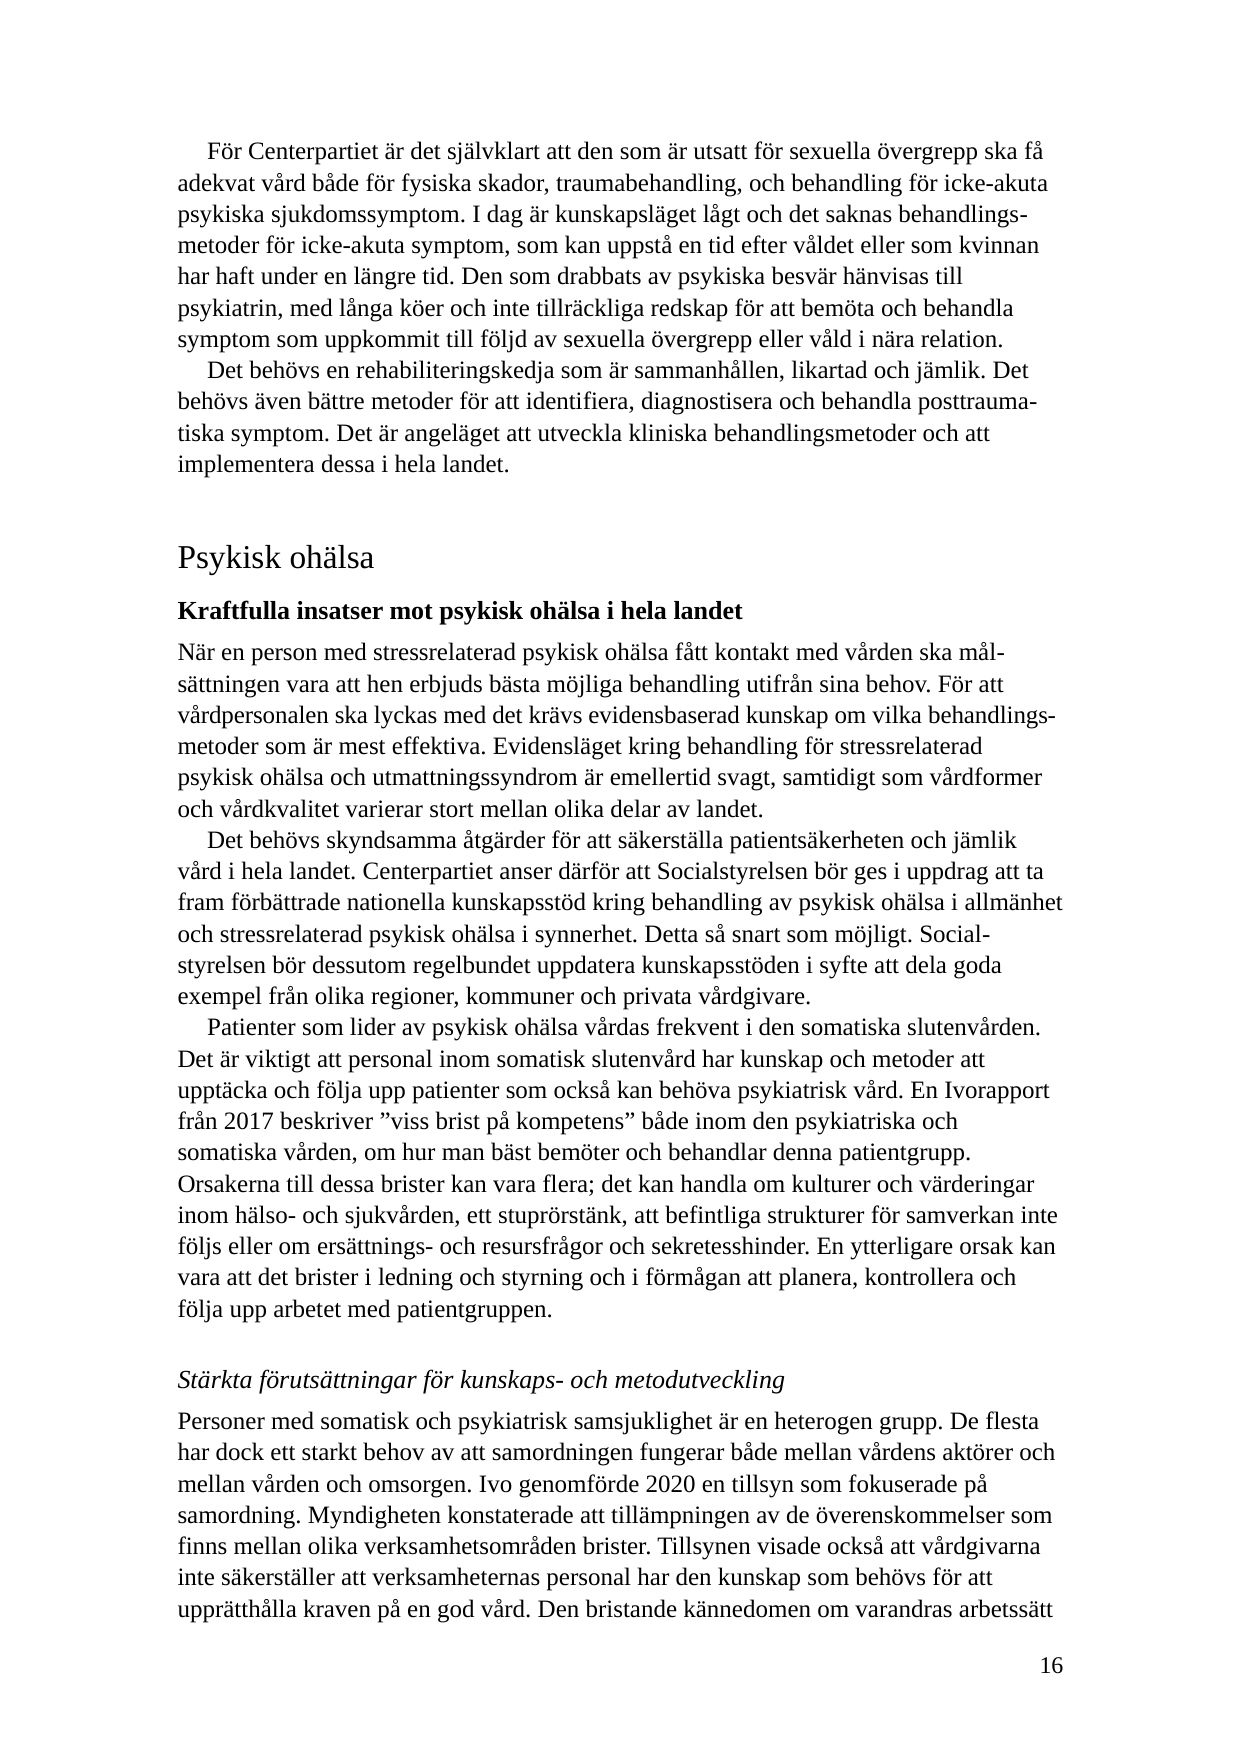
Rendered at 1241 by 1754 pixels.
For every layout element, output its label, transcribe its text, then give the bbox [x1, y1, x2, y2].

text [177, 1404, 1063, 1622]
text När en person med stressrelaterad psykisk ohälsa fått kontakt med vården ska målsättningen vara att hen erbjuds bästa möjliga behandling utifrån sina behov. För att vårdpersonalen ska lyckas med det krävs evidensbaserad kunskap om vilka behandlingsmetoder som är mest effektiva. Evidensläget kring behandling för stressrelaterad psykisk ohälsa och utmattningssyndrom är emellertid svagt, samtidigt som vårdformer och vårdkvalitet varierar stort mellan olika delar av landet. [177, 635, 1063, 822]
subtitle Psykisk ohälsa [177, 540, 1063, 576]
text För Centerpartiet är det självklart att den som är utsatt för sexuella övergrepp ska få adekvat vård både för fysiska skador, traumabehandling, och behandling för icke-akuta psykiska sjukdomssymptom. I dag är kunskapsläget lågt och det saknas behandlingsmetoder för icke-akuta symptom, som kan uppstå en tid efter våldet eller som kvinnan har haft under en längre tid. Den som drabbats av psykiska besvär hänvisas till psykiatrin, med långa köer och inte tillräckliga redskap för att bemöta och behandla symptom som uppkommit till följd av sexuella övergrepp eller våld i nära relation. [177, 134, 1063, 353]
subtitle Stärkta förutsättningar för kunskaps- och metodutveckling [177, 1360, 1063, 1395]
text Patienter som lider av psykisk ohälsa vårdas frekvent i den somatiska slutenvården. Det är viktigt att personal inom somatisk slutenvård har kunskap och metoder att upptäcka och följa upp patienter som också kan behöva psykiatrisk vård. En Ivorapport från 2017 beskriver ”viss brist på kompetens” både inom den psykiatriska och somatiska vården, om hur man bäst bemöter och behandlar denna patientgrupp. Orsakerna till dessa brister kan vara flera; det kan handla om kulturer och värderingar inom hälso- och sjukvården, ett stuprörstänk, att befintliga strukturer för samverkan inte följs eller om ersättnings- och resursfrågor och sekretesshinder. En ytterligare orsak kan vara att det brister i ledning och styrning och i förmågan att planera, kontrollera och följa upp arbetet med patientgruppen. [177, 1010, 1063, 1322]
text Det behövs skyndsamma åtgärder för att säkerställa patientsäkerheten och jämlik vård i hela landet. Centerpartiet anser därför att Socialstyrelsen bör ges i uppdrag att ta fram förbättrade nationella kunskapsstöd kring behandling av psykisk ohälsa i allmänhet och stressrelaterad psykisk ohälsa i synnerhet. Detta så snart som möjligt. Socialstyrelsen bör dessutom regelbundet uppdatera kunskapsstöden i syfte att dela goda exempel från olika regioner, kommuner och privata vårdgivare. [177, 822, 1063, 1010]
subtitle Kraftfulla insatser mot psykisk ohälsa i hela landet [177, 591, 1063, 627]
text Det behövs en rehabiliteringskedja som är sammanhållen, likartad och jämlik. Det behövs även bättre metoder för att identifiera, diagnostisera och behandla posttraumatiska symptom. Det är angeläget att utveckla kliniska behandlingsmetoder och att implementera dessa i hela landet. [177, 353, 1063, 478]
